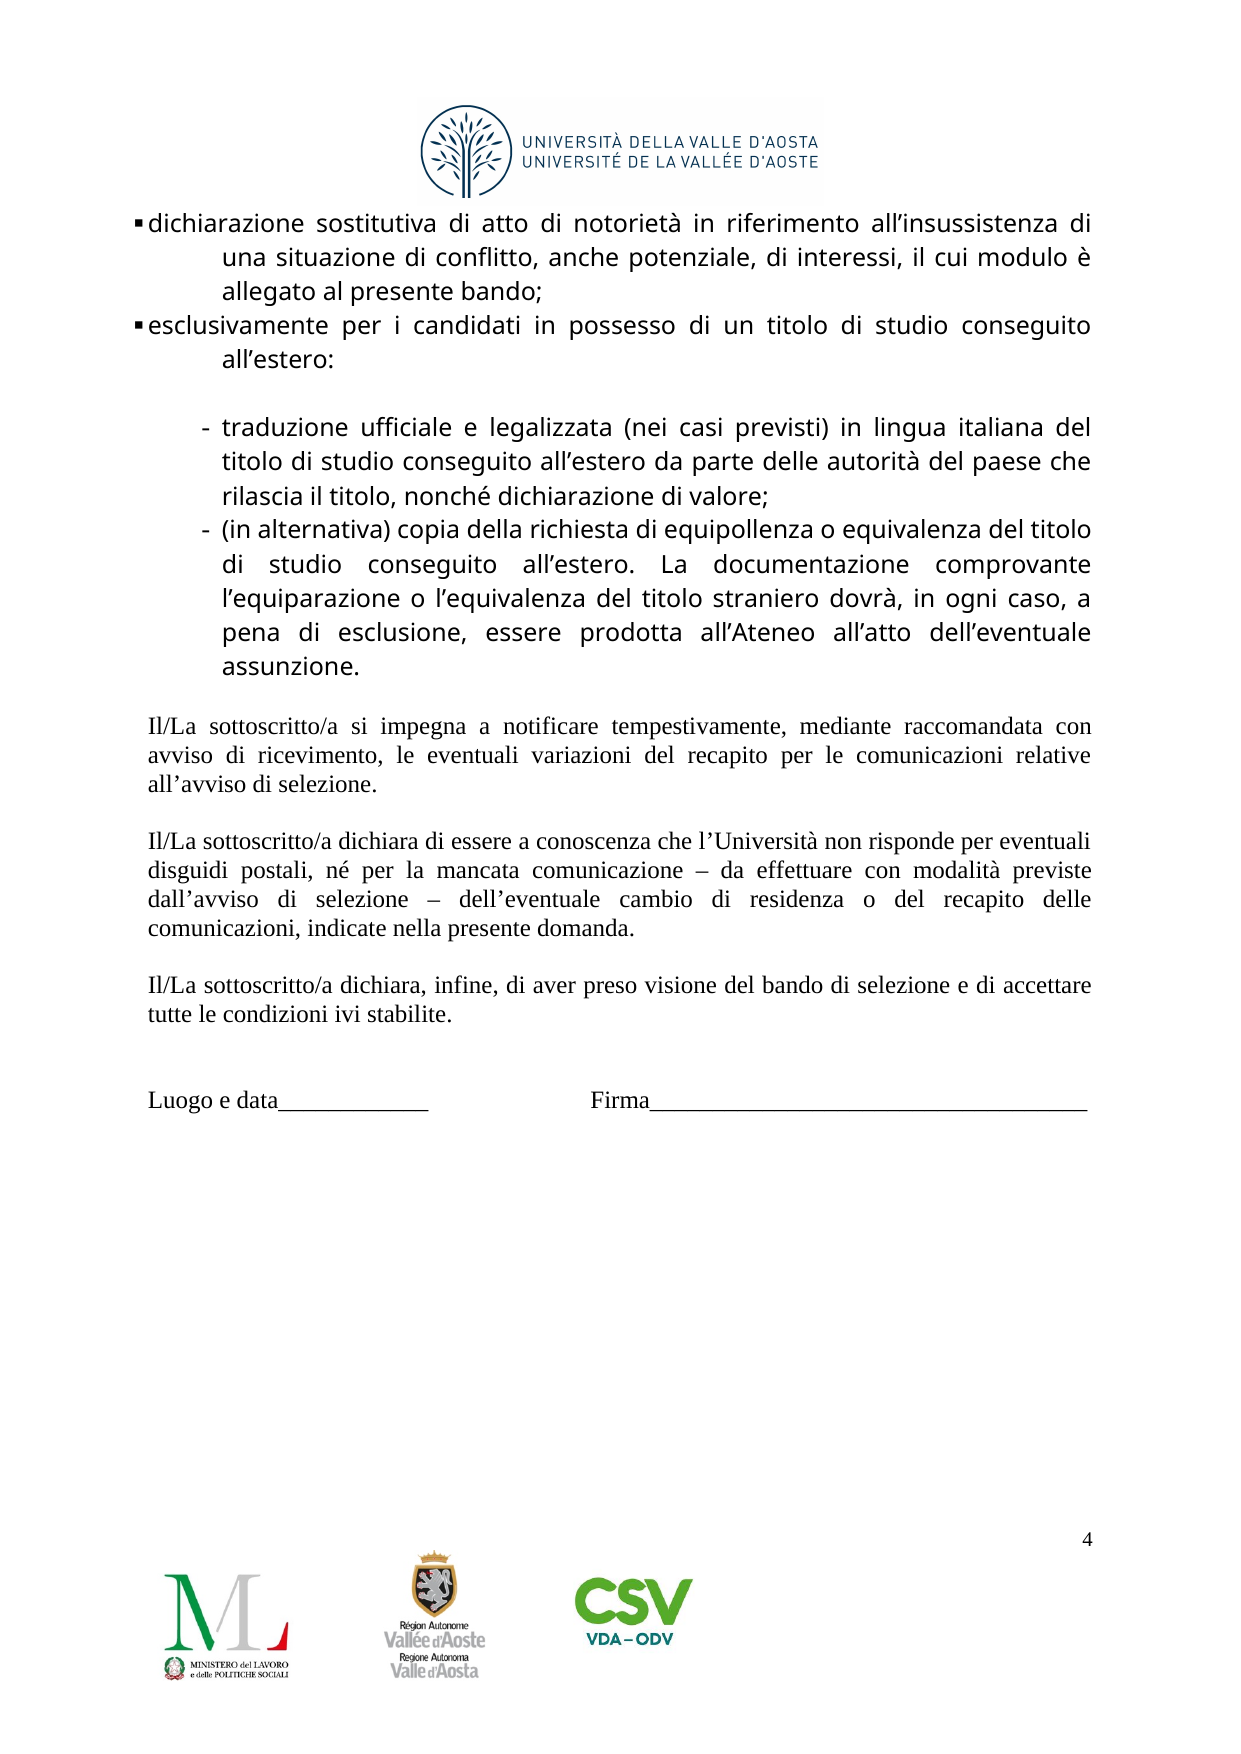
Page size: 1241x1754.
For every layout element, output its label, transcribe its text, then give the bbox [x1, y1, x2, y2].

list esclusivamente per i candidati in possesso di un titolo di studio conseguito all’estero: [133, 308, 1092, 376]
text Luogo e data____________ Firma___________________________________ [148, 1085, 1092, 1114]
picture [416, 97, 824, 206]
text Il/La sottoscritto/a dichiara di essere a conoscenza che l’Università non risponde per eventuali disguidi postali, né per la mancata comunicazione – da effettuare con modalità previste dall’avviso di selezione – dell’eventuale cambio di residenza o del recapito delle comunicazioni, indicate nella presente domanda. [148, 826, 1092, 941]
list dichiarazione sostitutiva di atto di notorietà in riferimento all’insussistenza di una situazione di conflitto, anche potenziale, di interessi, il cui modulo è allegato al presente bando; [133, 205, 1092, 308]
text Il/La sottoscritto/a dichiara, infine, di aver preso visione del bando di selezione e di accettare tutte le condizioni ivi stabilite. [148, 970, 1092, 1028]
picture [147, 1550, 695, 1681]
list (in alternativa) copia della richiesta di equipollenza o equivalenza del titolo di studio conseguito all’estero. La documentazione comprovante l’equiparazione o l’equivalenza del titolo straniero dovrà, in ogni caso, a pena di esclusione, essere prodotta all’Ateneo all’atto dell’eventuale assunzione. [198, 512, 1092, 683]
list traduzione ufficiale e legalizzata (nei casi previsti) in lingua italiana del titolo di studio conseguito all’estero da parte delle autorità del paese che rilascia il titolo, nonché dichiarazione di valore; [198, 410, 1092, 512]
text Il/La sottoscritto/a si impegna a notificare tempestivamente, mediante raccomandata con avviso di ricevimento, le eventuali variazioni del recapito per le comunicazioni relative all’avviso di selezione. [148, 711, 1092, 798]
